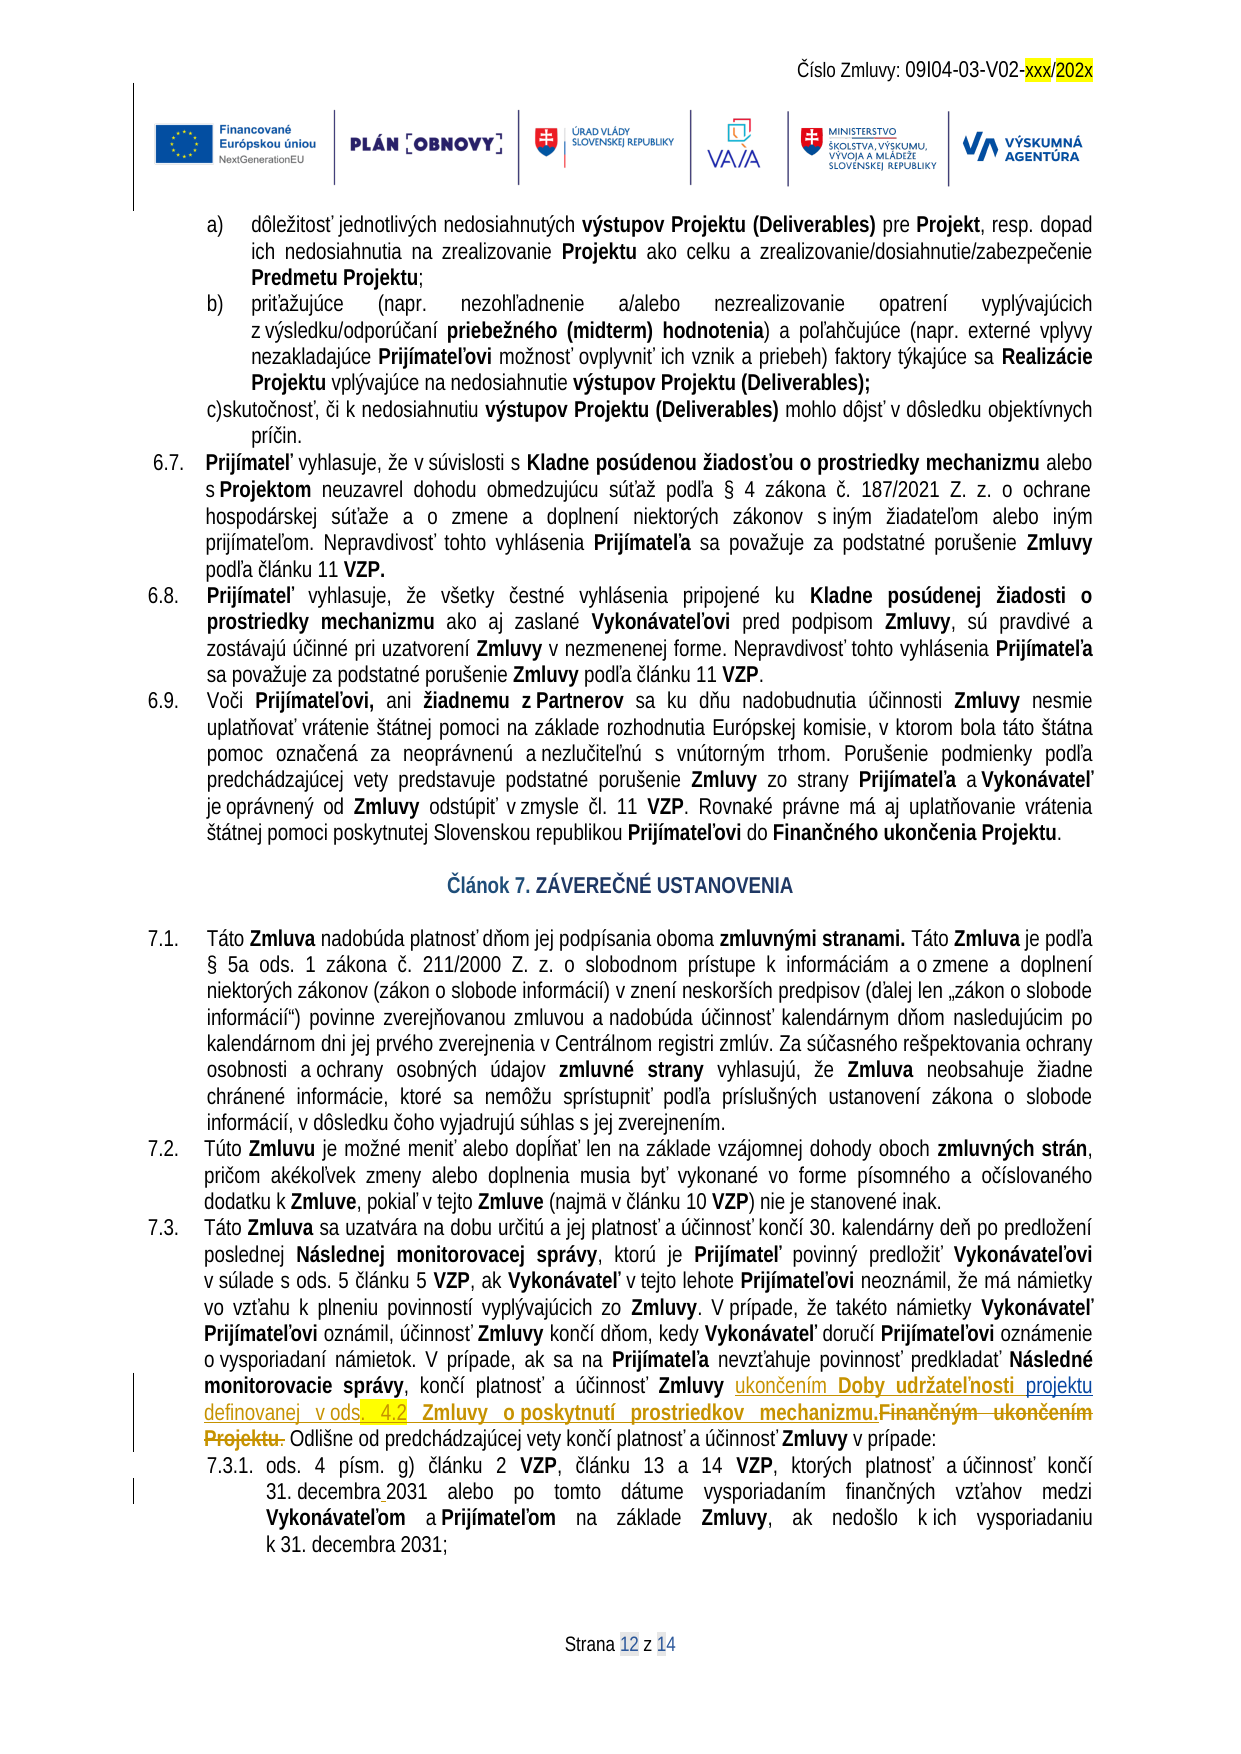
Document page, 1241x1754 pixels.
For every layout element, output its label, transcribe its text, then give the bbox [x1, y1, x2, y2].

list skutočnosť, či k nedosiahnutiu výstupov Projektu (Deliverables) mohlo dôjsť v dôsledku objektívnych príčin. [207, 396, 1093, 448]
text 7.3. Táto Zmluva sa uzatvára na dobu určitú a jej platnosť a účinnosť končí 30. kalendárny deň po predložení poslednej Následnej monitorovacej správy, ktorú je Prijímateľ povinný predložiť Vykonávateľovi v súlade s ods. 5 článku 5 VZP, ak Vykonávateľ v tejto lehote Prijímateľovi neoznámil, že má námietky vo vzťahu k plneniu povinností vyplývajúcich zo Zmluvy. V prípade, že takéto námietky Vykonávateľ Prijímateľovi oznámil, účinnosť Zmluvy končí dňom, kedy Vykonávateľ doručí Prijímateľovi oznámenie o vysporiadaní námietok. V prípade, ak sa na Prijímateľa nevzťahuje povinnosť predkladať Následné monitorovacie správy, končí platnosť a účinnosť Zmluvy Odlišne od predchádzajúcej vety končí platnosť a účinnosť Zmluvy v prípade: [148, 1214, 1093, 1452]
picture [147, 82, 1084, 212]
text Článok 7. Záverečné ustanovenia [148, 872, 1093, 898]
text 7.1. Táto Zmluva nadobúda platnosť dňom jej podpísania oboma zmluvnými stranami. Táto Zmluva je podľa § 5a ods. 1 zákona č. 211/2000 Z. z. o slobodnom prístupe k informáciám a o zmene a doplnení niektorých zákonov (zákon o slobode informácií) v znení neskorších predpisov (ďalej len „zákon o slobode informácií“) povinne zverejňovanou zmluvou a nadobúda účinnosť kalendárnym dňom nasledujúcim po kalendárnom dni jej prvého zverejnenia v Centrálnom registri zmlúv. Za súčasného rešpektovania ochrany osobnosti a ochrany osobných údajov zmluvné strany vyhlasujú, že Zmluva neobsahuje žiadne chránené informácie, ktoré sa nemôžu sprístupniť podľa príslušných ustanovení zákona o slobode informácií, v dôsledku čoho vyjadrujú súhlas s jej zverejnením. [148, 924, 1093, 1135]
list priťažujúce (napr. nezohľadnenie a/alebo nezrealizovanie opatrení vyplývajúcich z výsledku/odporúčaní priebežného (midterm) hodnotenia) a poľahčujúce (napr. externé vplyvy nezakladajúce Prijímateľovi možnosť ovplyvniť ich vznik a priebeh) faktory týkajúce sa Realizácie Projektu vplývajúce na nedosiahnutie výstupov Projektu (Deliverables); [207, 290, 1093, 396]
text 7.3.1. ods. 4 písm. g) článku 2 VZP, článku 13 a 14 VZP, ktorých platnosť a účinnosť končí 31. decembra2031 alebo po tomto dátume vysporiadaním finančných vzťahov medzi Vykonávateľom a Prijímateľom na základe Zmluvy, ak nedošlo k ich vysporiadaniu k 31. decembra 2031; [207, 1452, 1093, 1557]
text 7.2. Túto Zmluvu je možné meniť alebo dopĺňať len na základe vzájomnej dohody oboch zmluvných strán, pričom akékoľvek zmeny alebo doplnenia musia byť vykonané vo forme písomného a očíslovaného dodatku k Zmluve, pokiaľ v tejto Zmluve (najmä v článku 10 VZP) nie je stanovené inak. [148, 1135, 1093, 1214]
list dôležitosť jednotlivých nedosiahnutých výstupov Projektu (Deliverables) pre Projekt, resp. dopad ich nedosiahnutia na zrealizovanie Projektu ako celku a zrealizovanie/dosiahnutie/zabezpečenie Predmetu Projektu; [207, 211, 1093, 290]
text 6.9. Voči Prijímateľovi, ani žiadnemu z Partnerov sa ku dňu nadobudnutia účinnosti Zmluvy nesmie uplatňovať vrátenie štátnej pomoci na základe rozhodnutia Európskej komisie, v ktorom bola táto štátna pomoc označená za neoprávnenú a nezlučiteľnú s vnútorným trhom. Porušenie podmienky podľa predchádzajúcej vety predstavuje podstatné porušenie Zmluvy zo strany Prijímateľa a Vykonávateľ je oprávnený od Zmluvy odstúpiť v zmysle čl. 11 VZP. Rovnaké právne má aj uplatňovanie vrátenia štátnej pomoci poskytnutej Slovenskou republikou Prijímateľovi do Finančného ukončenia Projektu. [148, 687, 1093, 845]
text 6.8. Prijímateľ vyhlasuje, že všetky čestné vyhlásenia pripojené ku Kladne posúdenej žiadosti o prostriedky mechanizmu ako aj zaslané Vykonávateľovi pred podpisom Zmluvy, sú pravdivé a zostávajú účinné pri uzatvorení Zmluvy v nezmenenej forme. Nepravdivosť tohto vyhlásenia Prijímateľa sa považuje za podstatné porušenie Zmluvy podľa článku 11 VZP. [148, 582, 1093, 687]
text 6.7. Prijímateľ vyhlasuje, že v súvislosti s Kladne posúdenou žiadosťou o prostriedky mechanizmu alebo s Projektom neuzavrel dohodu obmedzujúcu súťaž podľa § 4 zákona č. 187/2021 Z. z. o ochrane hospodárskej súťaže a o zmene a doplnení niektorých zákonov s iným žiadateľom alebo iným prijímateľom. Nepravdivosť tohto vyhlásenia Prijímateľa sa považuje za podstatné porušenie Zmluvy podľa článku 11 VZP. [148, 448, 1093, 582]
